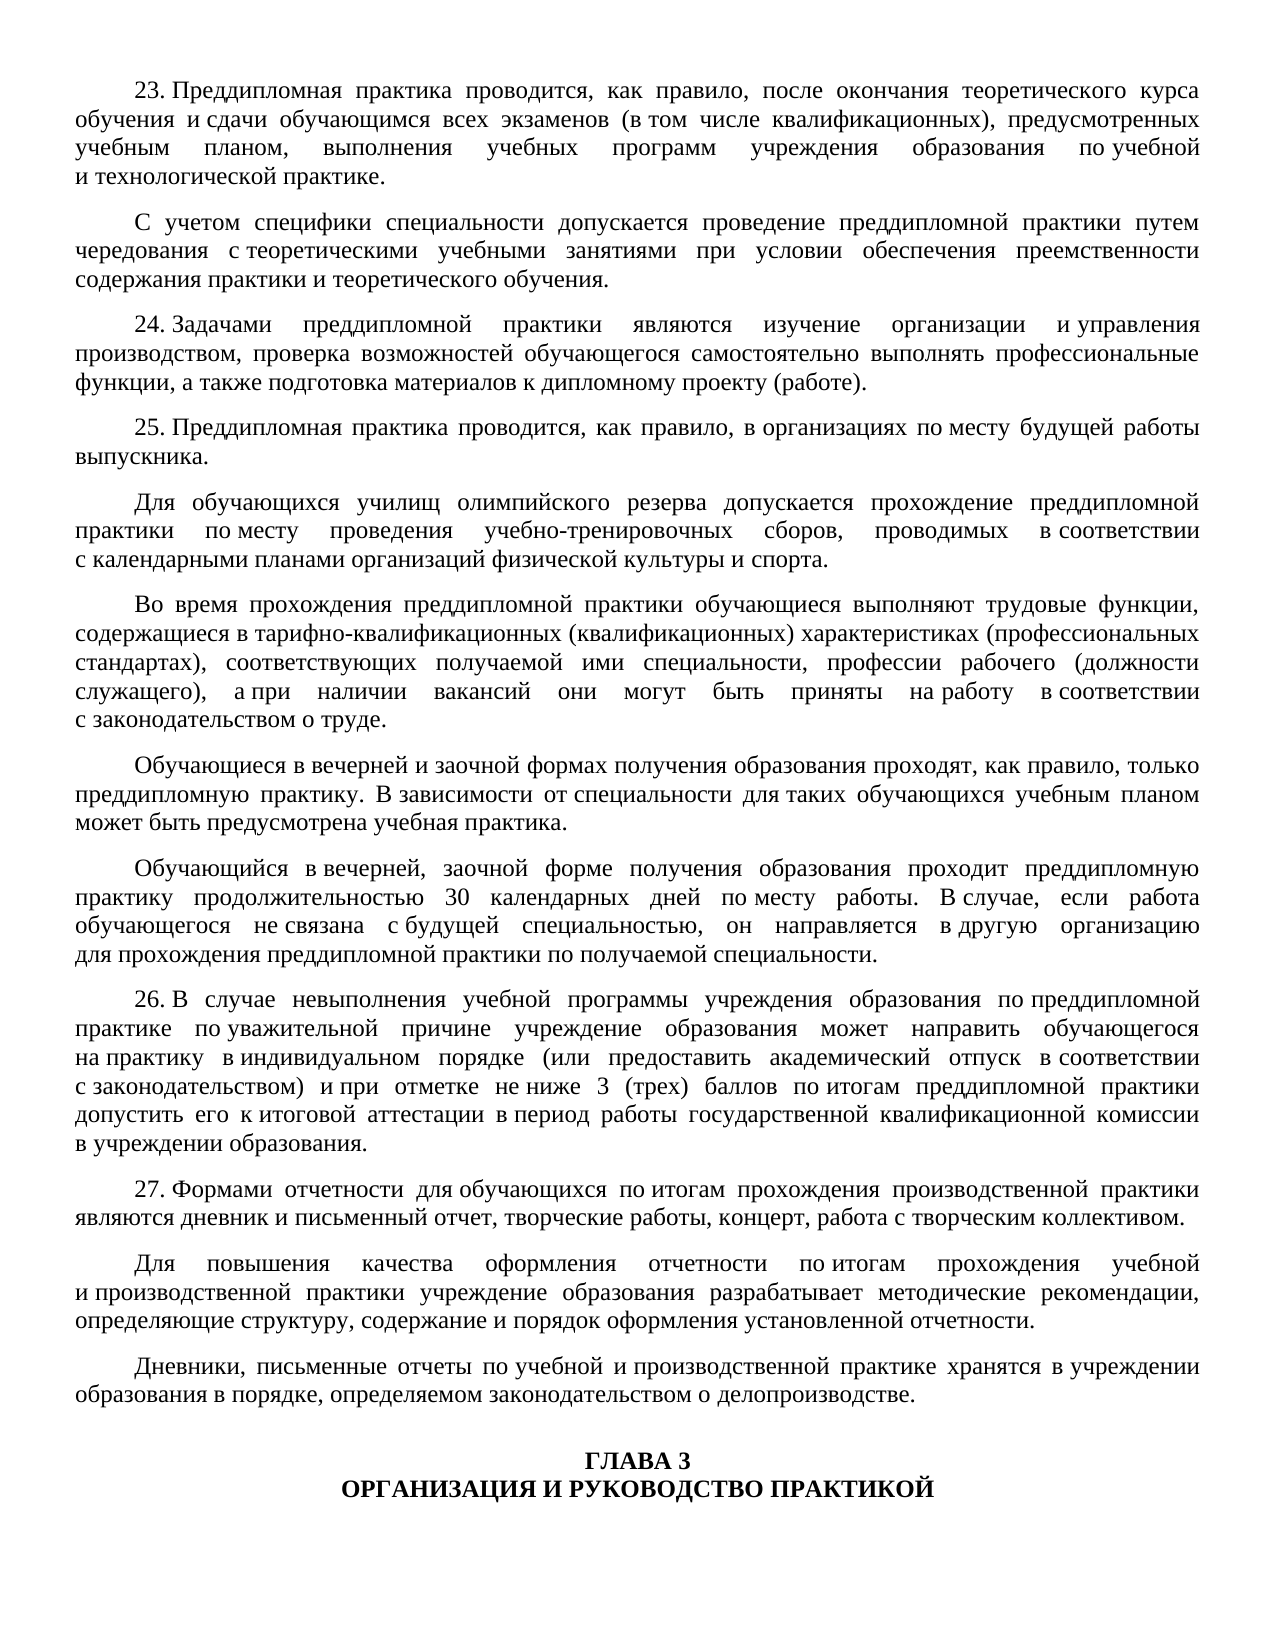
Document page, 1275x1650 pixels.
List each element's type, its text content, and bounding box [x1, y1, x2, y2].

text ГЛАВА 3 ОРГАНИЗАЦИЯ И РУКОВОДСТВО ПРАКТИКОЙ [75, 1446, 1200, 1503]
text Обучающиеся в вечерней и заочной формах получения образования проходят, как правило, только преддипломную практику. В зависимости от специальности для таких обучающихся учебным планом может быть предусмотрена учебная практика. [75, 750, 1200, 836]
text Дневники, письменные отчеты по учебной и производственной практике хранятся в учреждении образования в порядке, определяемом законодательством о делопроизводстве. [75, 1351, 1200, 1408]
text Для повышения качества оформления отчетности по итогам прохождения учебной и производственной практики учреждение образования разрабатывает методические рекомендации, определяющие структуру, содержание и порядок оформления установленной отчетности. [75, 1248, 1200, 1334]
text Во время прохождения преддипломной практики обучающиеся выполняют трудовые функции, содержащиеся в тарифно-квалификационных (квалификационных) характеристиках (профессиональных стандартах), соответствующих получаемой ими специальности, профессии рабочего (должности служащего), а при наличии вакансий они могут быть приняты на работу в соответствии с законодательством о труде. [75, 589, 1200, 733]
text 27. Формами отчетности для обучающихся по итогам прохождения производственной практики являются дневник и письменный отчет, творческие работы, концерт, работа с творческим коллективом. [75, 1174, 1200, 1231]
text Для обучающихся училищ олимпийского резерва допускается прохождение преддипломной практики по месту проведения учебно-тренировочных сборов, проводимых в соответствии с календарными планами организаций физической культуры и спорта. [75, 487, 1200, 573]
text Обучающийся в вечерней, заочной форме получения образования проходит преддипломную практику продолжительностью 30 календарных дней по месту работы. В случае, если работа обучающегося не связана с будущей специальностью, он направляется в другую организацию для прохождения преддипломной практики по получаемой специальности. [75, 853, 1200, 968]
text 24. Задачами преддипломной практики являются изучение организации и управления производством, проверка возможностей обучающегося самостоятельно выполнять профессиональные функции, а также подготовка материалов к дипломному проекту (работе). [75, 309, 1200, 396]
text 25. Преддипломная практика проводится, как правило, в организациях по месту будущей работы выпускника. [75, 412, 1200, 470]
text 23. Преддипломная практика проводится, как правило, после окончания теоретического курса обучения и сдачи обучающимся всех экзаменов (в том числе квалификационных), предусмотренных учебным планом, выполнения учебных программ учреждения образования по учебной и технологической практике. [75, 75, 1200, 190]
text С учетом специфики специальности допускается проведение преддипломной практики путем чередования с теоретическими учебными занятиями при условии обеспечения преемственности содержания практики и теоретического обучения. [75, 207, 1200, 293]
text 26. В случае невыполнения учебной программы учреждения образования по преддипломной практике по уважительной причине учреждение образования может направить обучающегося на практику в индивидуальном порядке (или предоставить академический отпуск в соответствии с законодательством) и при отметке не ниже 3 (трех) баллов по итогам преддипломной практики допустить его к итоговой аттестации в период работы государственной квалификационной комиссии в учреждении образования. [75, 984, 1200, 1157]
